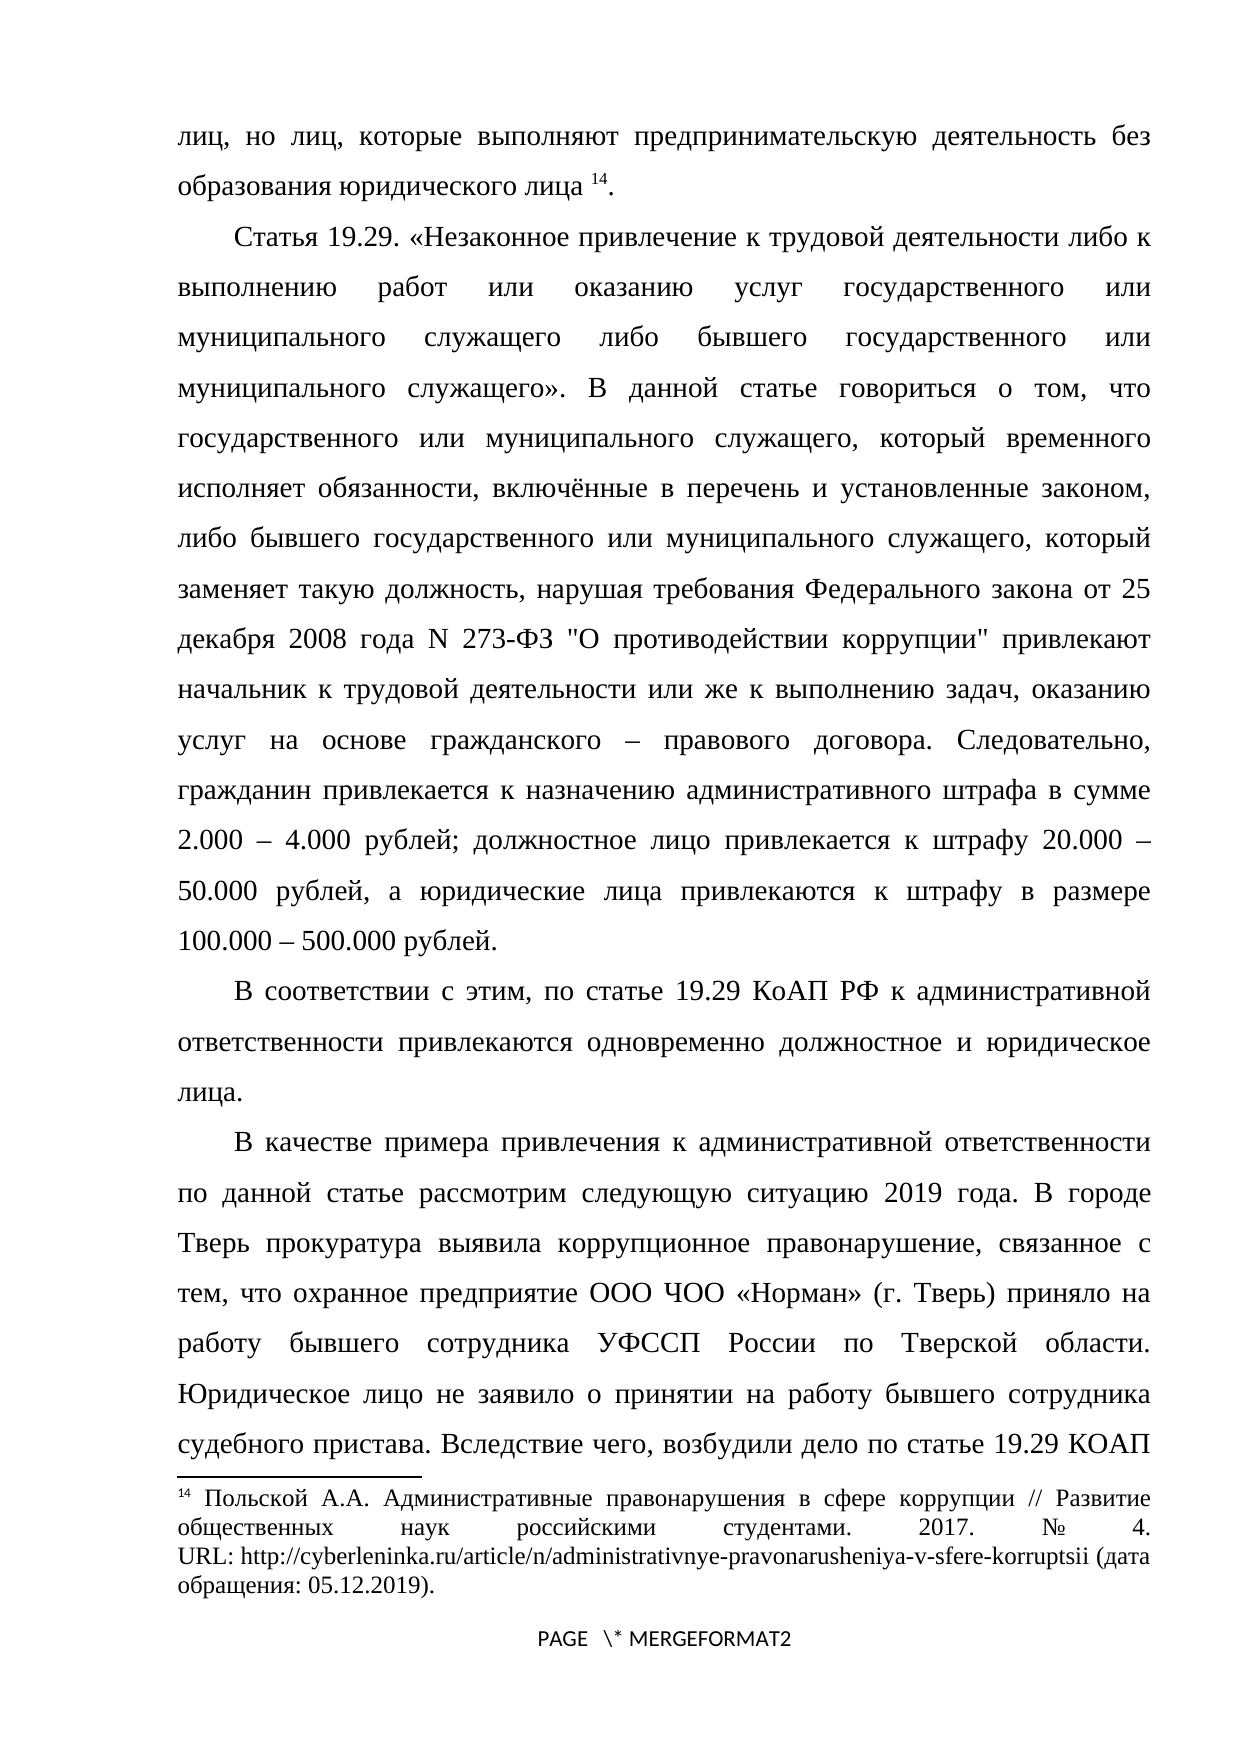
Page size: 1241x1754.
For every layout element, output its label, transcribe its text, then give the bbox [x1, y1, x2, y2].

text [177, 152, 1152, 202]
text Статья 19.29. «Незаконное привлечение к трудовой деятельности либо к выполнению работ или оказанию услуг государственного или муниципального служащего либо бывшего государственного или муниципального служащего». В данной статье говориться о том, что государственного или муниципального служащего, который временного исполняет обязанности, включённые в перечень и установленные законом, либо бывшего государственного или муниципального служащего, который заменяет такую должность, нарушая требования Федерального закона от 25 декабря 2008 года N 273-ФЗ "О противодействии коррупции" привлекают начальник к трудовой деятельности или же к выполнению задач, оказанию услуг на основе гражданского – правового договора. Следовательно, гражданин привлекается к назначению административного штрафа в сумме 2.000 – 4.000 рублей; должностное лицо привлекается к штрафу 20.000 – 50.000 рублей, а юридические лица привлекаются к штрафу в размере 100.000 – 500.000 рублей. [177, 219, 1152, 957]
text В соответствии с этим, по статье 19.29 КоАП РФ к административной ответственности привлекаются одновременно должностное и юридическое лица. [177, 973, 1152, 1108]
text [177, 1124, 1152, 1460]
